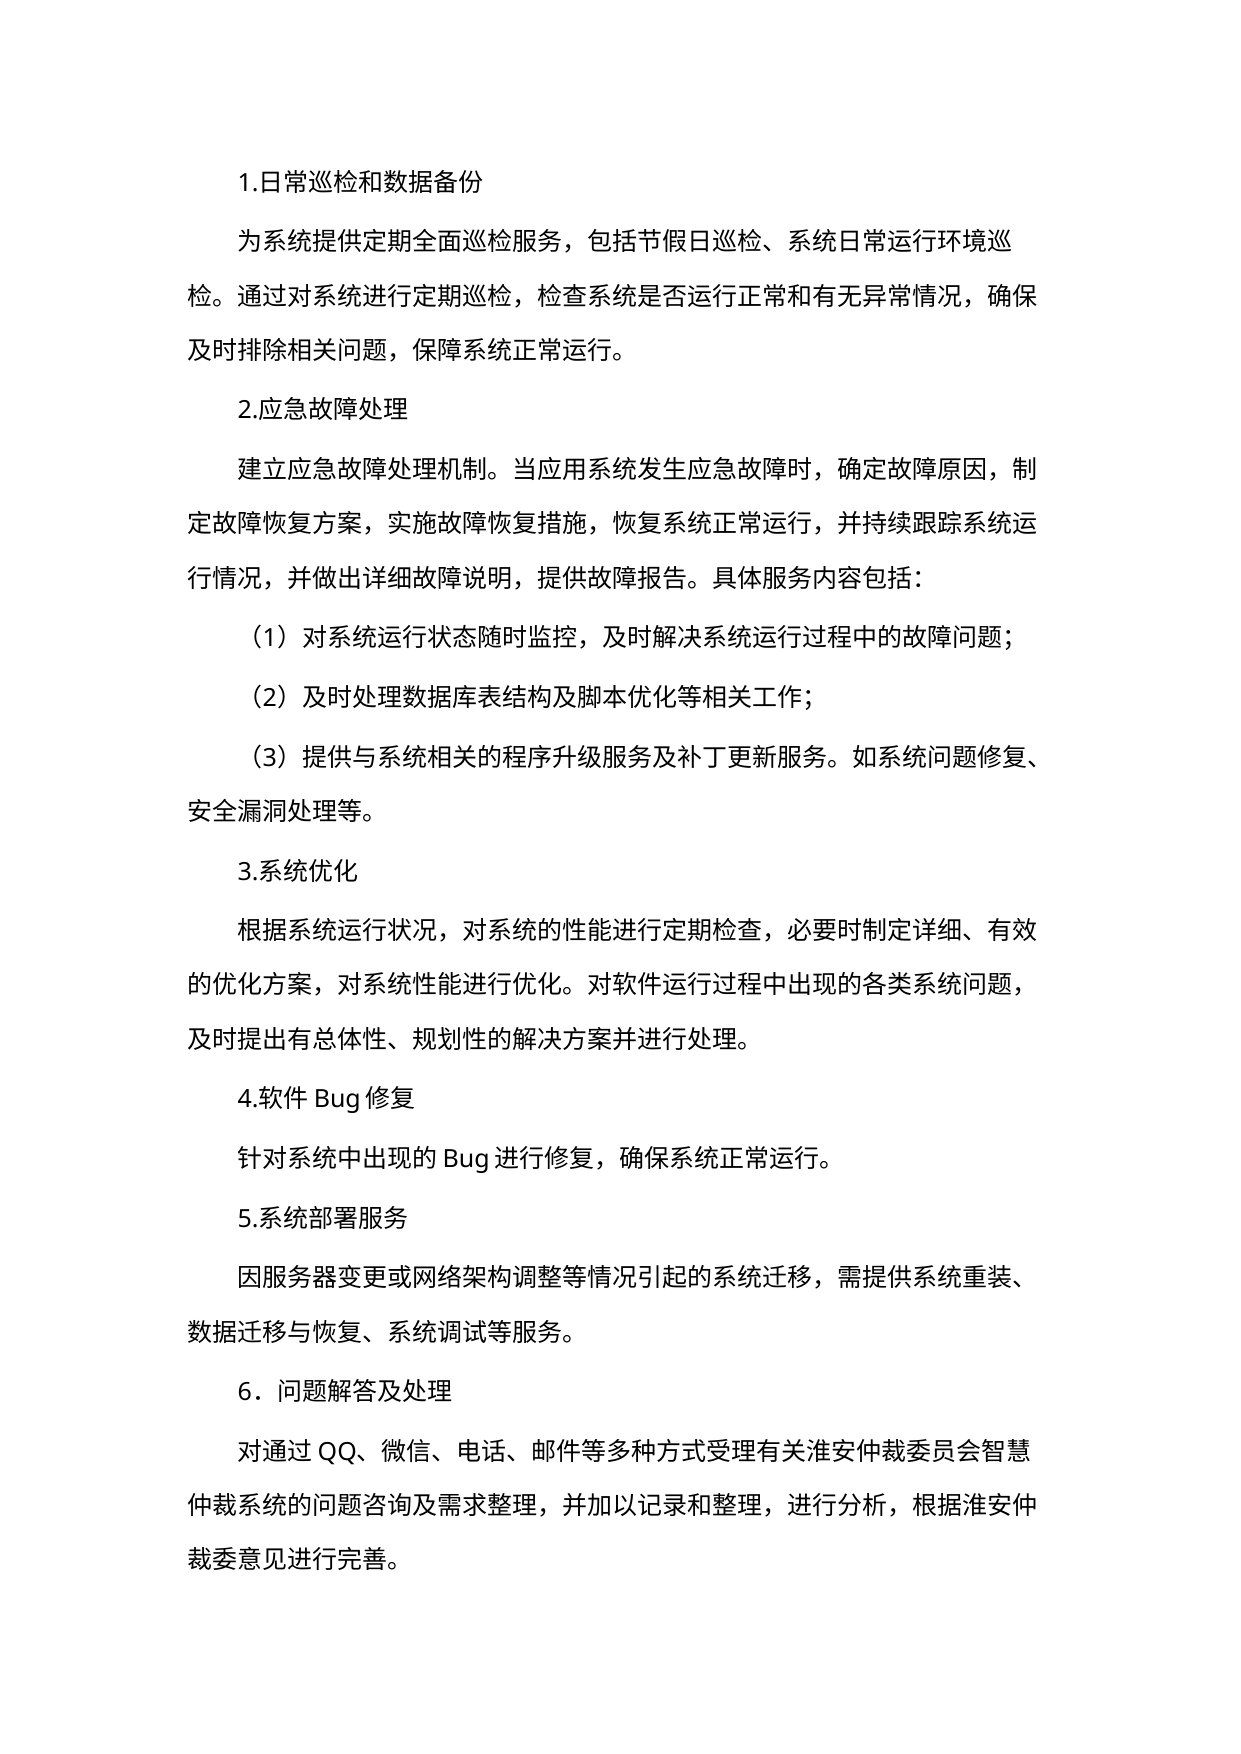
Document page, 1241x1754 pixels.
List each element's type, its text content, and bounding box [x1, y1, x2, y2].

text （1）对系统运行状态随时监控，及时解决系统运行过程中的故障问题； [187, 618, 1053, 654]
text 3.系统优化 [187, 851, 1053, 887]
text （3）提供与系统相关的程序升级服务及补丁更新服务。如系统问题修复、安全漏洞处理等。 [187, 737, 1053, 828]
text 建立应急故障处理机制。当应用系统发生应急故障时，确定故障原因，制定故障恢复方案，实施故障恢复措施，恢复系统正常运行，并持续跟踪系统运行情况，并做出详细故障说明，提供故障报告。具体服务内容包括： [187, 449, 1053, 594]
text （2）及时处理数据库表结构及脚本优化等相关工作； [187, 677, 1053, 714]
text 为系统提供定期全面巡检服务，包括节假日巡检、系统日常运行环境巡检。通过对系统进行定期巡检，检查系统是否运行正常和有无异常情况，确保及时排除相关问题，保障系统正常运行。 [187, 222, 1053, 367]
text 5.系统部署服务 [187, 1198, 1053, 1234]
text 因服务器变更或网络架构调整等情况引起的系统迁移，需提供系统重装、数据迁移与恢复、系统调试等服务。 [187, 1258, 1053, 1348]
text 根据系统运行状况，对系统的性能进行定期检查，必要时制定详细、有效的优化方案，对系统性能进行优化。对软件运行过程中出现的各类系统问题，及时提出有总体性、规划性的解决方案并进行处理。 [187, 911, 1053, 1056]
text 4.软件Bug修复 [187, 1079, 1053, 1115]
text 6．问题解答及处理 [187, 1372, 1053, 1408]
text 对通过QQ、微信、电话、邮件等多种方式受理有关淮安仲裁委员会智慧仲裁系统的问题咨询及需求整理，并加以记录和整理，进行分析，根据淮安仲裁委意见进行完善。 [187, 1431, 1053, 1576]
text 2.应急故障处理 [187, 390, 1053, 426]
text 针对系统中出现的Bug进行修复，确保系统正常运行。 [187, 1138, 1053, 1175]
text 1.日常巡检和数据备份 [187, 162, 1053, 198]
